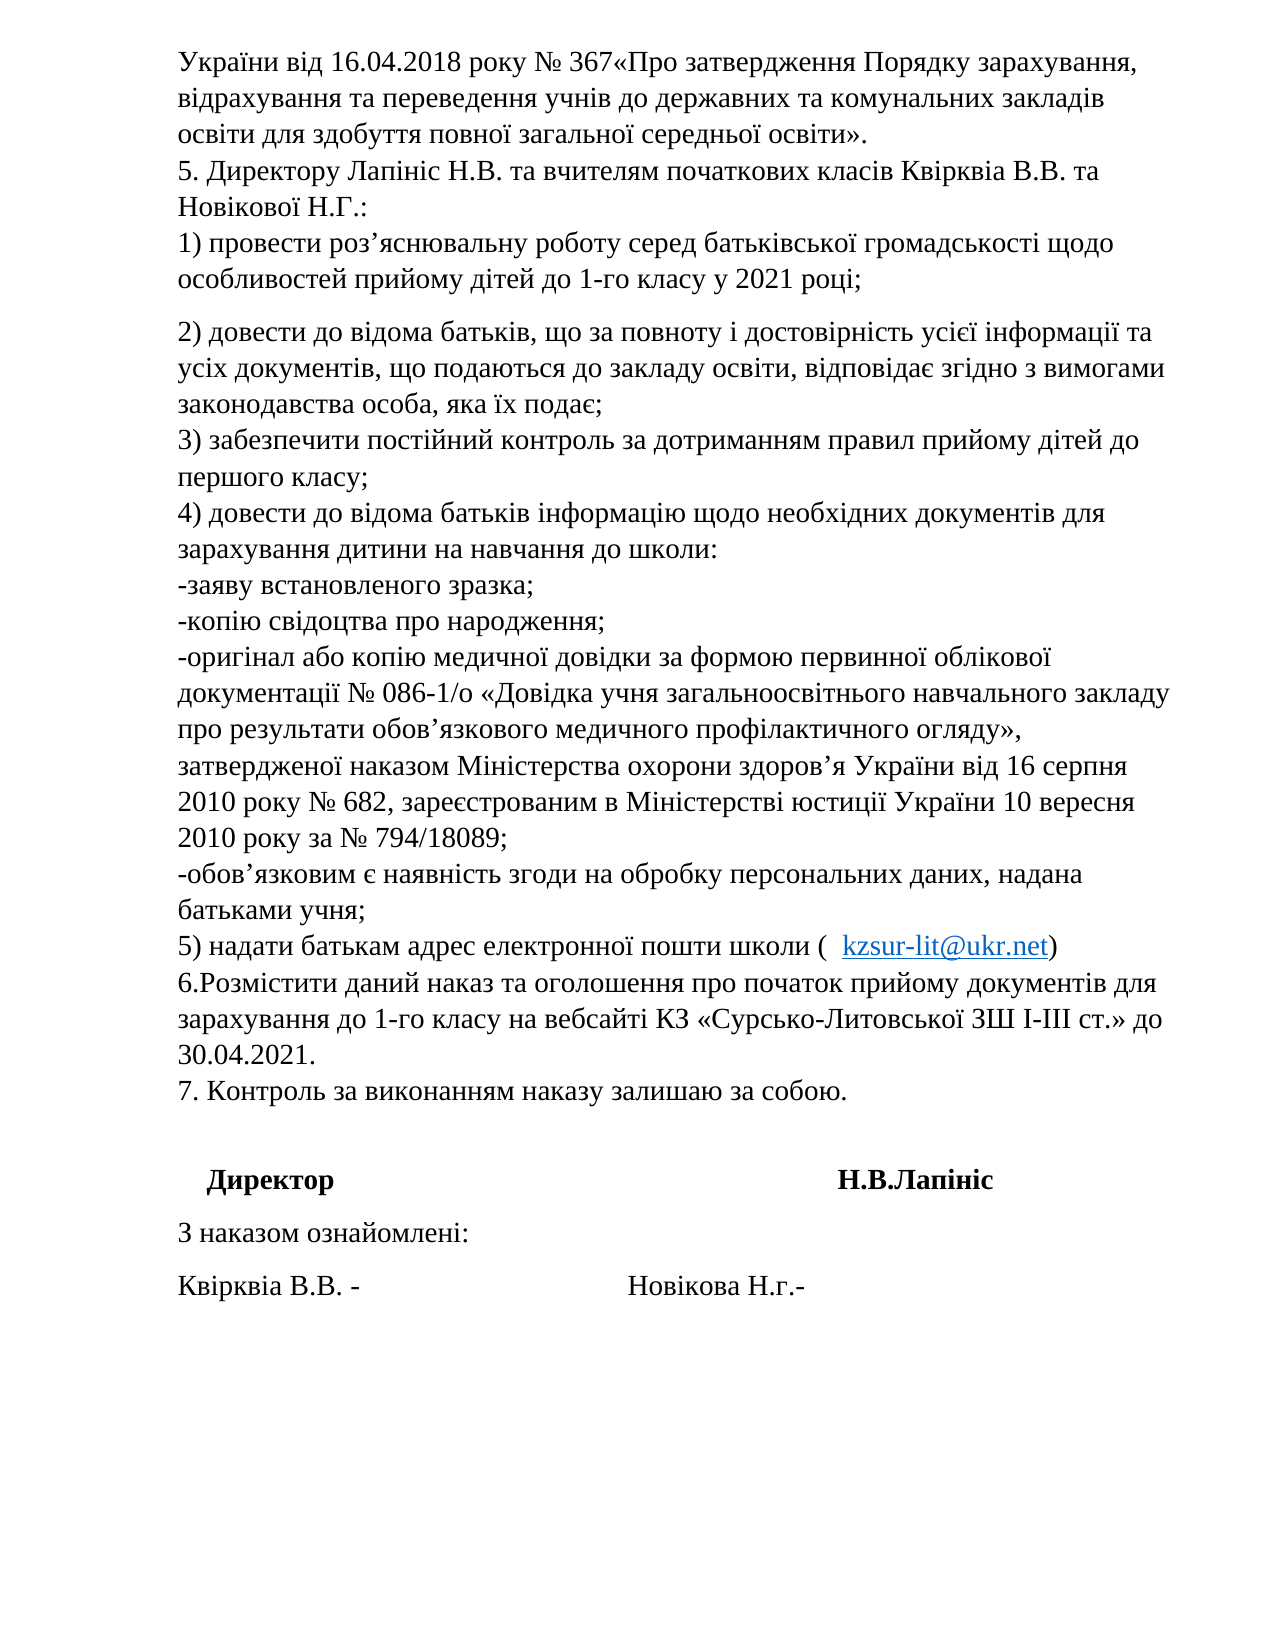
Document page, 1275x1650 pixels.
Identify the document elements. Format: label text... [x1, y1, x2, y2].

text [177, 44, 1186, 295]
text З наказом ознайомлені: [177, 1215, 1186, 1248]
text Квірквіа В.В. - Новікова Н.г.- [177, 1268, 1186, 1301]
text 2) довести до відома батьків, що за повноту і достовірність усієї інформації та усіх документів, що подаються до закладу освіти, відповідає згідно з вимогами законодавства особа, яка їх подає; 3) забезпечити постійний контроль за дотриманням правил прийому дітей до першого класу; 4) довести до відома батьків інформацію щодо необхідних документів для зарахування дитини на навчання до школи: -заяву встановленого зразка; -копію свідоцтва про народження; -оригінал або копію медичної довідки за формою первинної облікової документації № 086-1/о «Довідка учня загальноосвітнього навчального закладу про результати обов’язкового медичного профілактичного огляду», затвердженої наказом Міністерства охорони здоров’я України від 16 серпня 2010 року № 682, зареєстрованим в Міністерстві юстиції України 10 вересня 2010 року за № 794/18089; -обов’язковим є наявність згоди на обробку персональних даних, надана батьками учня; 5) надати батькам адрес електронної пошти школи ( kzsur-lit@ukr.net) 6.Розмістити даний наказ та оголошення про початок прийому документів для зарахування до 1-го класу на вебсайті КЗ «Сурсько-Литовської ЗШ І-ІІІ ст.» до 30.04.2021. 7. Контроль за виконанням наказу залишаю за собою. [177, 314, 1186, 1107]
text Директор Н.В.Лапініс [177, 1126, 1186, 1196]
